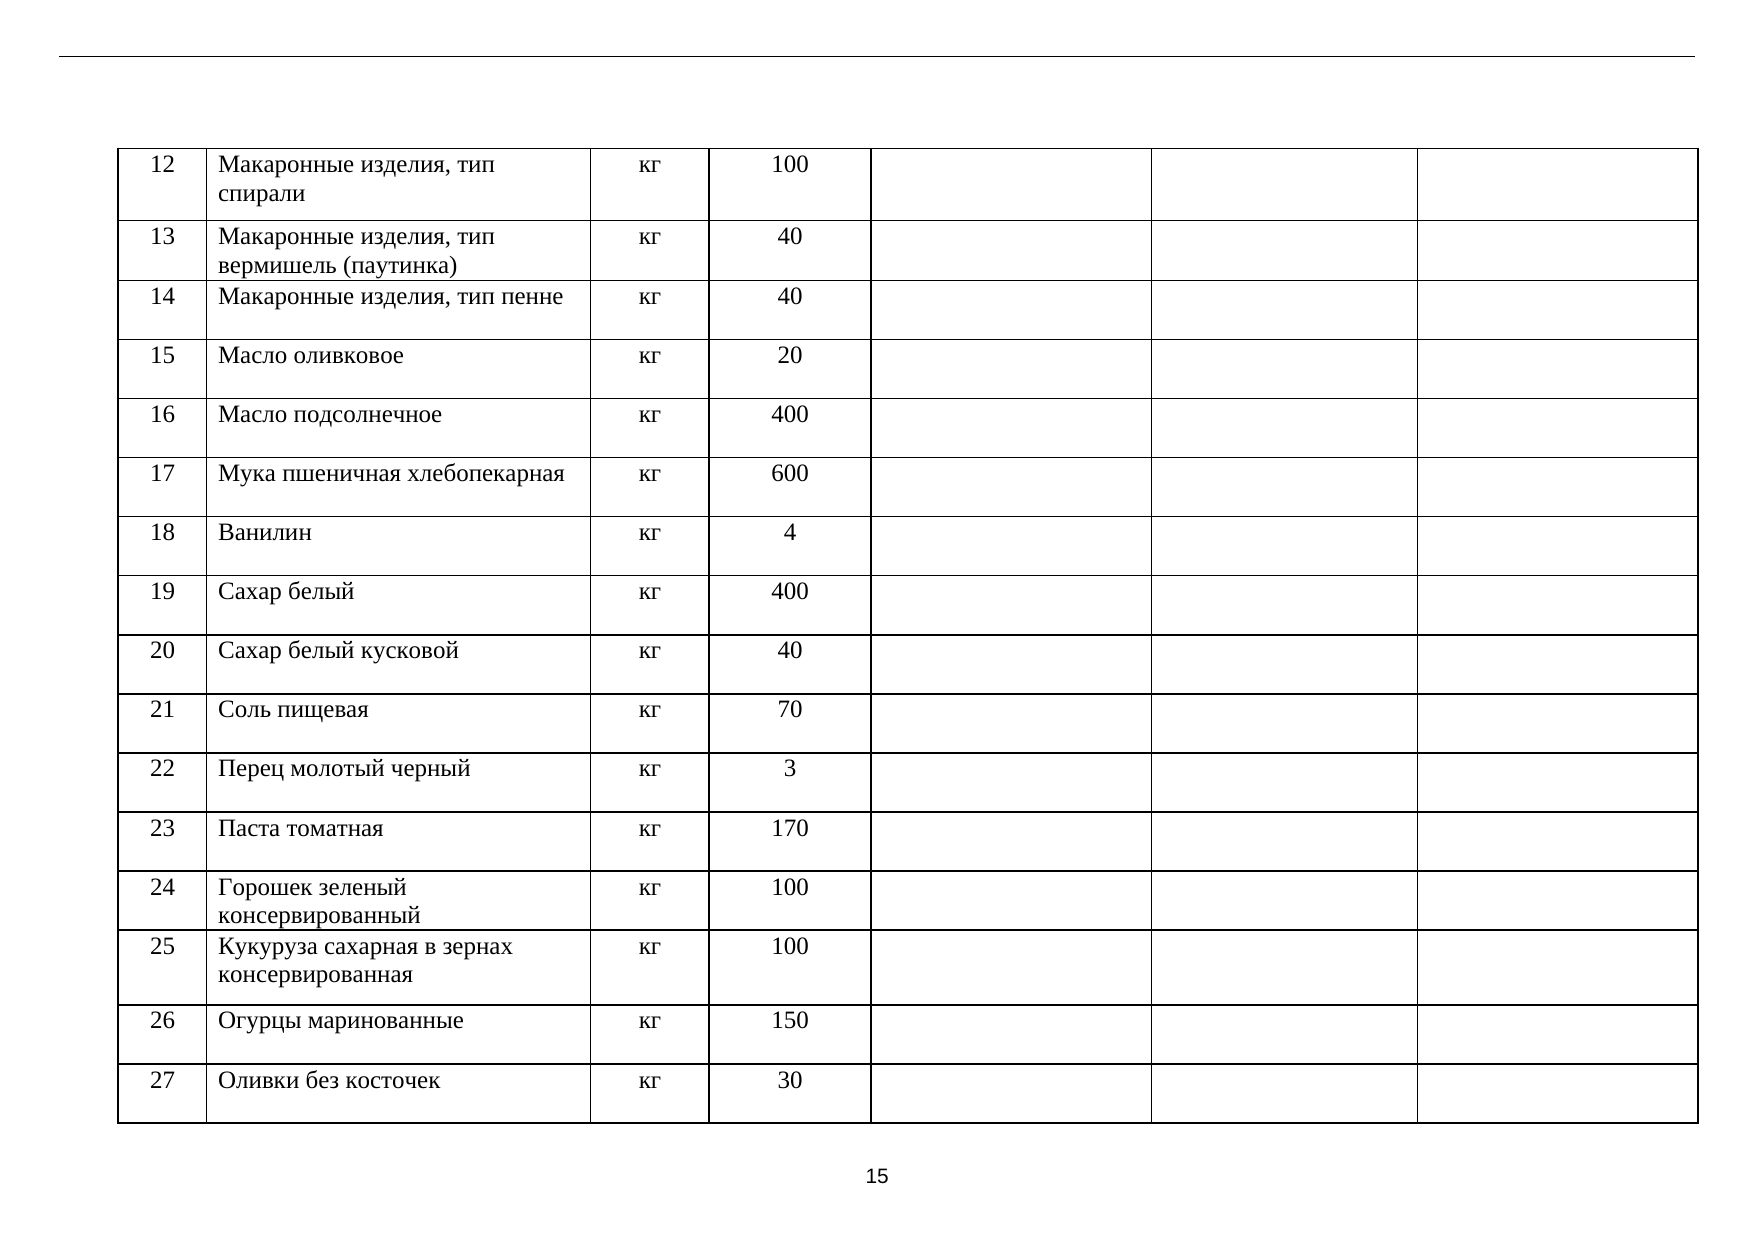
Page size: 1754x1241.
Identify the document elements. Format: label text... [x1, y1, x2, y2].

table_cell [1152, 872, 1417, 929]
table_cell кг [591, 221, 708, 279]
table_cell [872, 576, 1151, 634]
table_cell [1152, 149, 1417, 220]
table_cell кг [591, 399, 708, 457]
table_cell Масло оливковое [207, 340, 590, 398]
table_cell 12 [119, 149, 206, 220]
table_cell Горошек зеленый консервированный [207, 872, 590, 929]
table_cell Масло подсолнечное [207, 399, 590, 457]
table_cell кг [591, 1065, 708, 1122]
table_cell 600 [710, 458, 870, 516]
table_cell [1418, 221, 1697, 279]
table_cell 21 [119, 695, 206, 752]
table_cell [1418, 1006, 1697, 1063]
table_cell 26 [119, 1006, 206, 1063]
table_cell [1418, 813, 1697, 870]
table_cell 20 [710, 340, 870, 398]
table_cell 150 [710, 1006, 870, 1063]
table_cell [1418, 576, 1697, 634]
table_cell [1152, 399, 1417, 457]
table_cell [872, 1065, 1151, 1122]
table_cell [872, 636, 1151, 693]
table_cell 4 [710, 517, 870, 575]
table_cell Мука пшеничная хлебопекарная [207, 458, 590, 516]
table_cell [1152, 636, 1417, 693]
table_cell 100 [710, 872, 870, 929]
table_cell [872, 458, 1151, 516]
table_cell 18 [119, 517, 206, 575]
table_cell 16 [119, 399, 206, 457]
table_cell кг [591, 931, 708, 1004]
table_cell Макаронные изделия, тип пенне [207, 281, 590, 338]
table_cell [1152, 1065, 1417, 1122]
table_cell Оливки без косточек [207, 1065, 590, 1122]
table_cell [1152, 340, 1417, 398]
table_cell 14 [119, 281, 206, 338]
table_cell 13 [119, 221, 206, 279]
table_cell 27 [119, 1065, 206, 1122]
table_cell [872, 872, 1151, 929]
table_cell [1152, 931, 1417, 1004]
table_cell кг [591, 149, 708, 220]
table_cell кг [591, 695, 708, 752]
table_cell 70 [710, 695, 870, 752]
table_cell [1418, 281, 1697, 338]
table_cell 25 [119, 931, 206, 1004]
table_cell [872, 1006, 1151, 1063]
table_cell Паста томатная [207, 813, 590, 870]
table_cell Сахар белый [207, 576, 590, 634]
table_cell кг [591, 458, 708, 516]
table_cell [872, 813, 1151, 870]
table_cell 20 [119, 636, 206, 693]
table_cell [1152, 281, 1417, 338]
table_cell 30 [710, 1065, 870, 1122]
table_cell [872, 149, 1151, 220]
table_cell [1152, 221, 1417, 279]
table_cell 100 [710, 931, 870, 1004]
table_cell [1418, 695, 1697, 752]
table_cell [1152, 1006, 1417, 1063]
table_cell [1418, 636, 1697, 693]
table_cell Макаронные изделия, тип вермишель (паутинка) [207, 221, 590, 279]
table_cell Огурцы маринованные [207, 1006, 590, 1063]
table_cell [872, 695, 1151, 752]
table_cell [1418, 1065, 1697, 1122]
table_cell [1418, 931, 1697, 1004]
table_cell 40 [710, 281, 870, 338]
table_cell Сахар белый кусковой [207, 636, 590, 693]
table_cell [1418, 517, 1697, 575]
table_cell 22 [119, 754, 206, 811]
table_cell кг [591, 754, 708, 811]
table_cell [1152, 813, 1417, 870]
table_cell 40 [710, 221, 870, 279]
table_cell кг [591, 517, 708, 575]
table_cell Перец молотый черный [207, 754, 590, 811]
table_cell 400 [710, 576, 870, 634]
table_cell 3 [710, 754, 870, 811]
table_cell 19 [119, 576, 206, 634]
table_cell [872, 399, 1151, 457]
table_cell Макаронные изделия, тип спирали [207, 149, 590, 220]
table_cell [1152, 458, 1417, 516]
table_cell кг [591, 340, 708, 398]
table_cell [1418, 872, 1697, 929]
table_cell [872, 281, 1151, 338]
table_cell 100 [710, 149, 870, 220]
table_cell [1418, 458, 1697, 516]
table_cell Соль пищевая [207, 695, 590, 752]
table_cell [1152, 754, 1417, 811]
table_cell [872, 754, 1151, 811]
table_cell [1418, 754, 1697, 811]
table_cell 15 [119, 340, 206, 398]
table_cell 400 [710, 399, 870, 457]
table_cell кг [591, 636, 708, 693]
table_cell Кукуруза сахарная в зернах консервированная [207, 931, 590, 1004]
table_cell 40 [710, 636, 870, 693]
table_cell [1418, 399, 1697, 457]
table_cell [1418, 340, 1697, 398]
table_cell [1152, 695, 1417, 752]
table_cell [872, 340, 1151, 398]
table_cell [872, 931, 1151, 1004]
table_cell кг [591, 1006, 708, 1063]
table_cell 24 [119, 872, 206, 929]
table_cell кг [591, 872, 708, 929]
table_cell 23 [119, 813, 206, 870]
table_cell 17 [119, 458, 206, 516]
table_cell 170 [710, 813, 870, 870]
table_cell [1418, 149, 1697, 220]
table_cell [872, 517, 1151, 575]
table_cell кг [591, 576, 708, 634]
table_cell кг [591, 281, 708, 338]
table_cell [1152, 517, 1417, 575]
table_cell Ванилин [207, 517, 590, 575]
table_cell кг [591, 813, 708, 870]
table_cell [1152, 576, 1417, 634]
table_cell [872, 221, 1151, 279]
